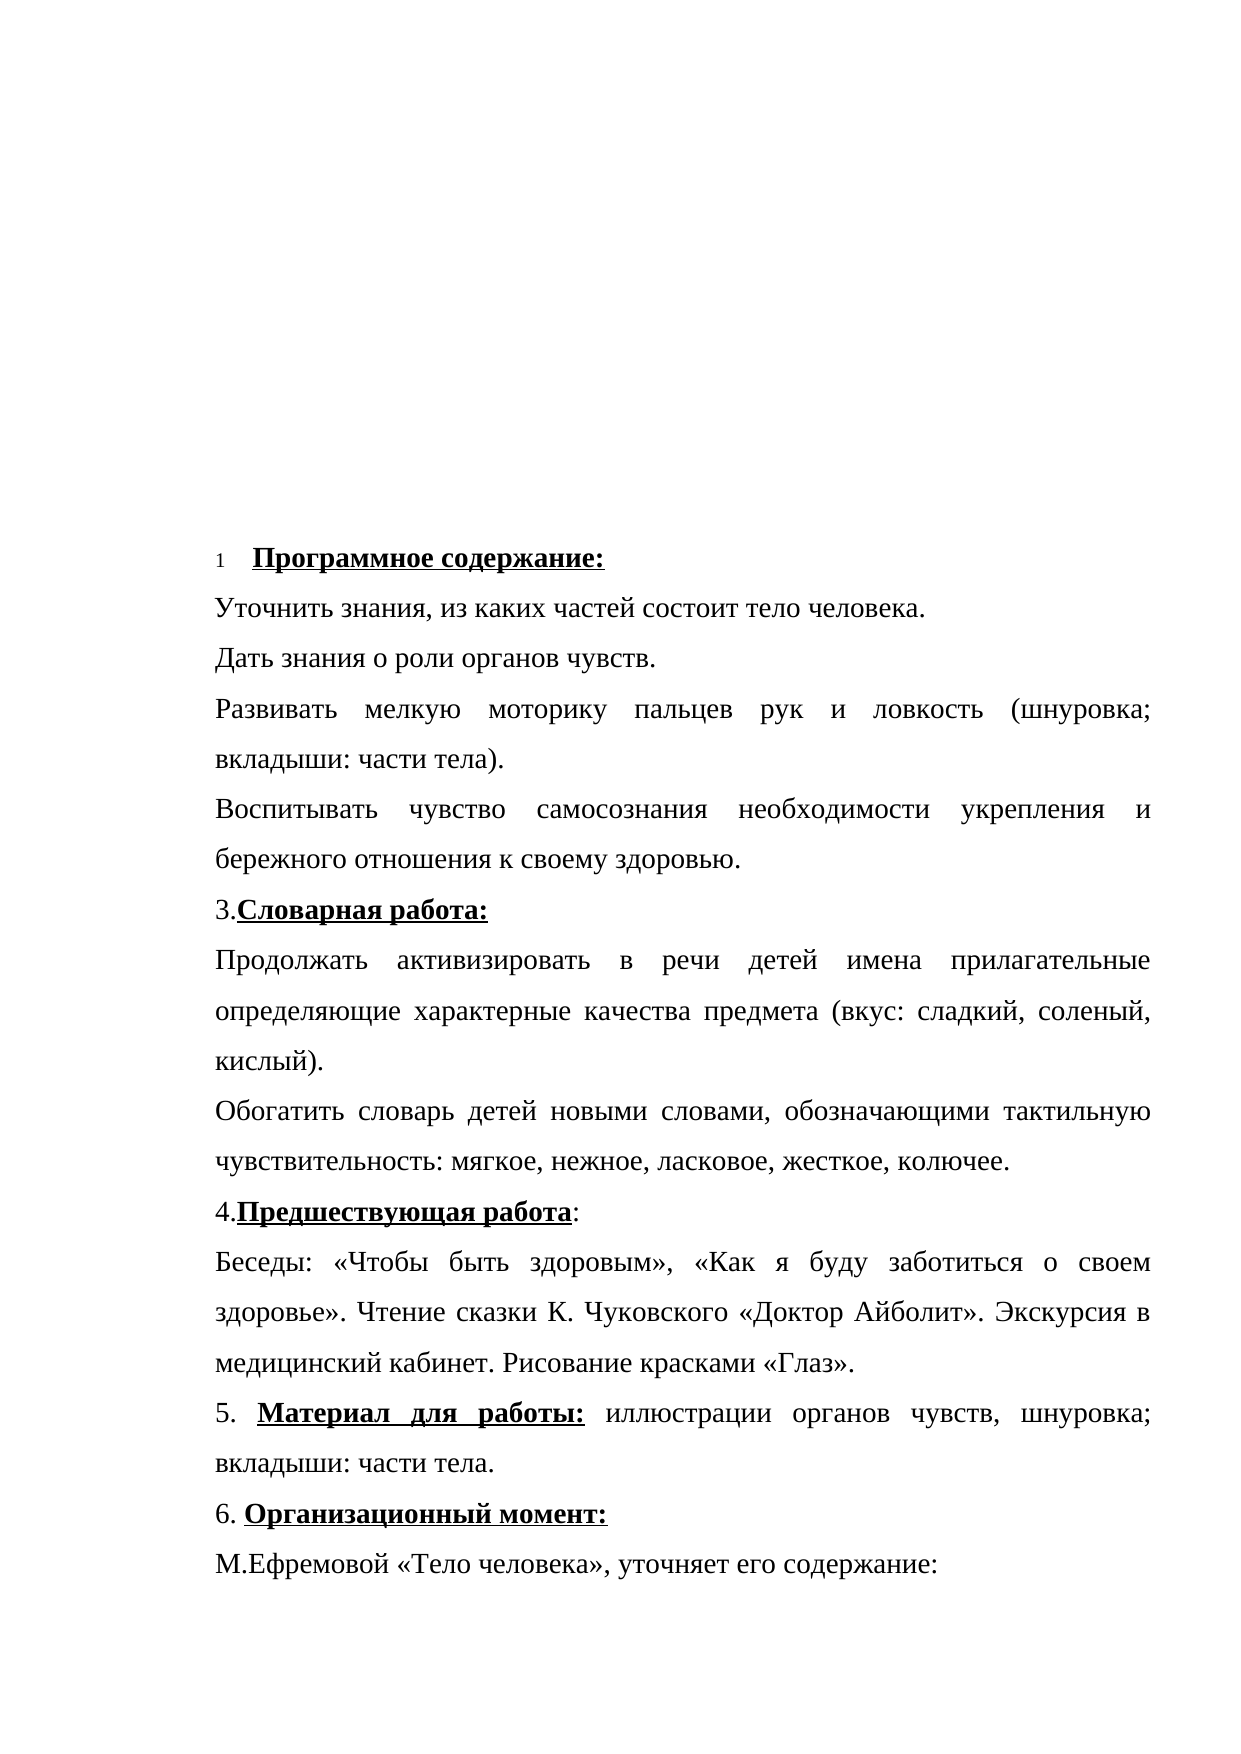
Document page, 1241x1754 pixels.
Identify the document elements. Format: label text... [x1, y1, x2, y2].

text Уточнить знания, из каких частей состоит тело человека. [177, 590, 1152, 624]
text 5. Материал для работы: иллюстрации органов чувств, шнуровка; вкладыши: части тела. [215, 1395, 1152, 1479]
text М.Ефремовой «Тело человека», уточняет его содержание: [215, 1546, 1152, 1579]
text 3.Словарная работа: [215, 892, 1152, 926]
text Обогатить словарь детей новыми словами, обозначающими тактильную чувствительность: мягкое, нежное, ласковое, жесткое, колючее. [215, 1093, 1152, 1177]
text 6. Организационный момент: [215, 1496, 1152, 1529]
text 4.Предшествующая работа: [215, 1194, 1152, 1227]
list Программное содержание: [215, 540, 1152, 573]
text Беседы: «Чтобы быть здоровым», «Как я буду заботиться о своем здоровье». Чтение сказки К. Чуковского «Доктор Айболит». Экскурсия в медицинский кабинет. Рисование красками «Глаз». [215, 1244, 1152, 1378]
text Продолжать активизировать в речи детей имена прилагательные определяющие характерные качества предмета (вкус: сладкий, соленый, кислый). [215, 942, 1152, 1076]
text Воспитывать чувство самосознания необходимости укрепления и бережного отношения к своему здоровью. [215, 791, 1152, 875]
text Развивать мелкую моторику пальцев рук и ловкость (шнуровка; вкладыши: части тела). [215, 691, 1152, 774]
text Дать знания о роли органов чувств. [215, 640, 1152, 674]
